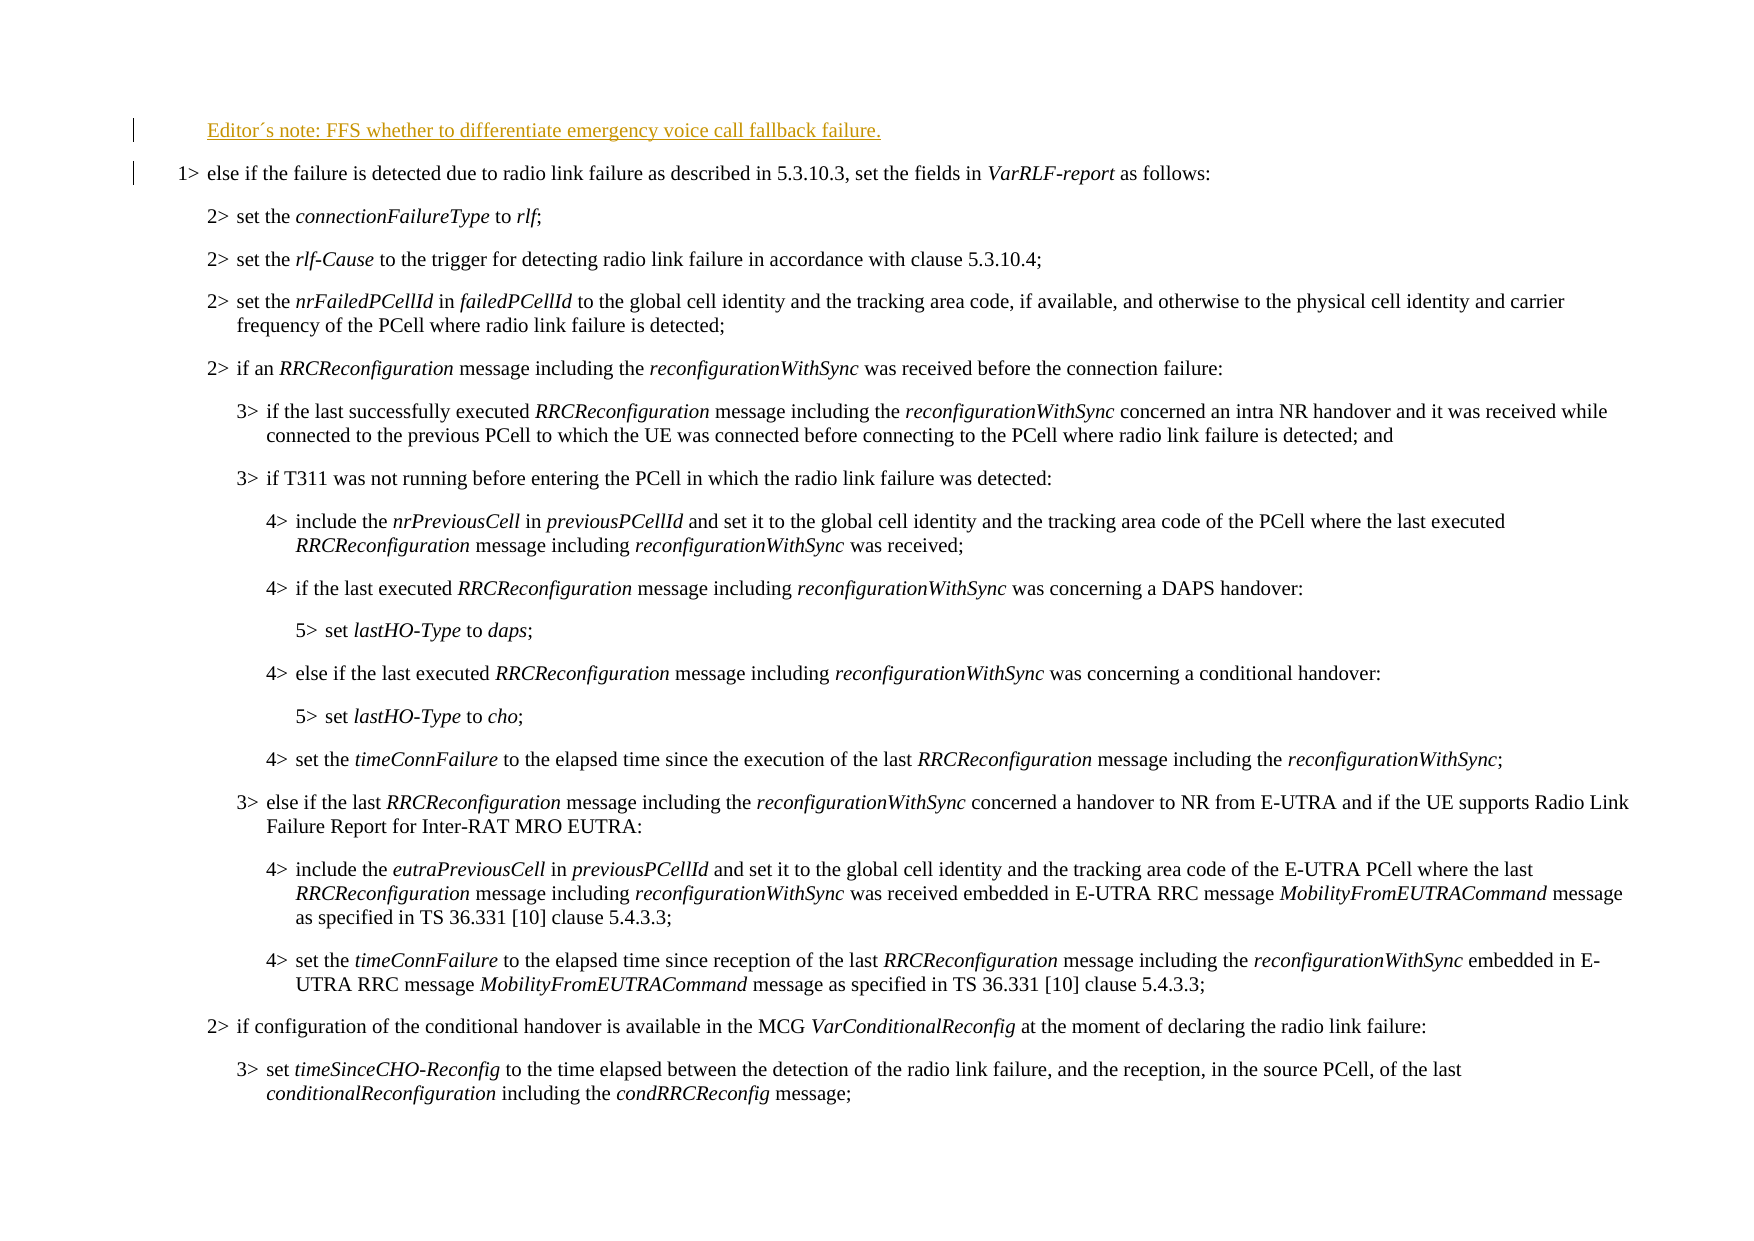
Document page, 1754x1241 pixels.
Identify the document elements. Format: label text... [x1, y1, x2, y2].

text 1> else if the failure is detected due to radio link failure as described in 5.3.10.3, set the fields in VarRLF-report as follows: [177, 161, 1636, 185]
text 2> set the connectionFailureType to rlf; [207, 204, 1636, 228]
text 4> include the nrPreviousCell in previousPCellId and set it to the global cell identity and the tracking area code of the PCell where the last executed RRCReconfiguration message including reconfigurationWithSync was received; [266, 509, 1636, 557]
text 3> if the last successfully executed RRCReconfiguration message including the reconfigurationWithSync concerned an intra NR handover and it was received while connected to the previous PCell to which the UE was connected before connecting to the PCell where radio link failure is detected; and [236, 399, 1636, 447]
text 2> if an RRCReconfiguration message including the reconfigurationWithSync was received before the connection failure: [207, 356, 1636, 380]
text 2> set the rlf-Cause to the trigger for detecting radio link failure in accordance with clause 5.3.10.4; [207, 247, 1636, 271]
text 3> else if the last RRCReconfiguration message including the reconfigurationWithSync concerned a handover to NR from E-UTRA and if the UE supports Radio Link Failure Report for Inter-RAT MRO EUTRA: [236, 790, 1636, 838]
text 4> set the timeConnFailure to the elapsed time since the execution of the last RRCReconfiguration message including the reconfigurationWithSync; [266, 747, 1636, 771]
text 4> include the eutraPreviousCell in previousPCellId and set it to the global cell identity and the tracking area code of the E-UTRA PCell where the last RRCReconfiguration message including reconfigurationWithSync was received embedded in E-UTRA RRC message MobilityFromEUTRACommand message as specified in TS 36.331 [10] clause 5.4.3.3; [266, 857, 1636, 929]
text 5> set lastHO-Type to daps; [295, 618, 1636, 642]
text 2> set the nrFailedPCellId in failedPCellId to the global cell identity and the tracking area code, if available, and otherwise to the physical cell identity and carrier frequency of the PCell where radio link failure is detected; [207, 289, 1636, 337]
text 4> set the timeConnFailure to the elapsed time since reception of the last RRCReconfiguration message including the reconfigurationWithSync embedded in E-UTRA RRC message MobilityFromEUTRACommand message as specified in TS 36.331 [10] clause 5.4.3.3; [266, 947, 1636, 996]
text 4> if the last executed RRCReconfiguration message including reconfigurationWithSync was concerning a DAPS handover: [266, 576, 1636, 600]
text 3> set timeSinceCHO-Reconfig to the time elapsed between the detection of the radio link failure, and the reception, in the source PCell, of the last conditionalReconfiguration including the condRRCReconfig message; [236, 1057, 1636, 1105]
text 2> if configuration of the conditional handover is available in the MCG VarConditionalReconfig at the moment of declaring the radio link failure: [207, 1014, 1636, 1038]
text 5> set lastHO-Type to cho; [295, 704, 1636, 728]
text 4> else if the last executed RRCReconfiguration message including reconfigurationWithSync was concerning a conditional handover: [266, 661, 1636, 685]
text 3> if T311 was not running before entering the PCell in which the radio link failure was detected: [236, 466, 1636, 490]
